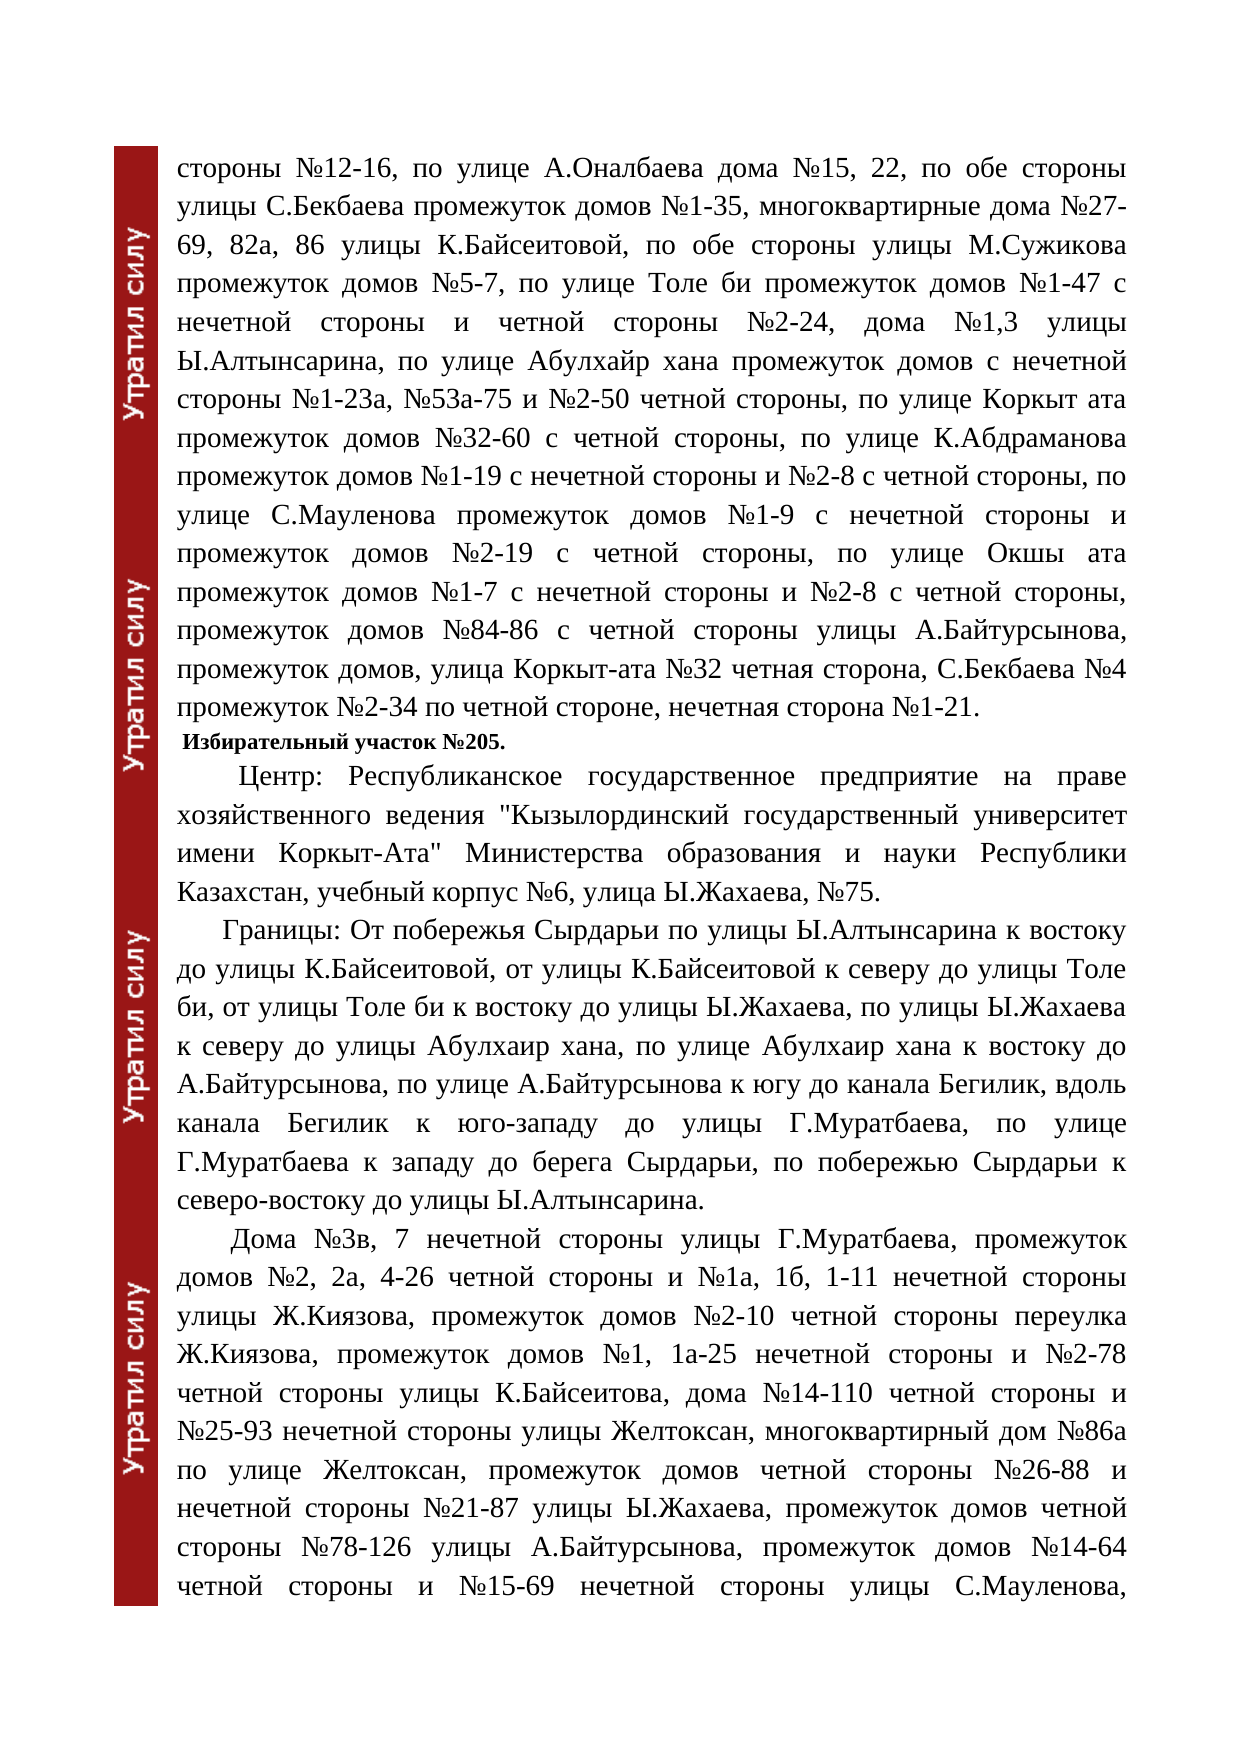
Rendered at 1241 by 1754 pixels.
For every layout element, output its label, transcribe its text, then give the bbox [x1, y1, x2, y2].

picture [114, 723, 158, 728]
picture [114, 1216, 158, 1221]
text Избирательный участок №205. [112, 728, 1128, 754]
picture [114, 754, 158, 758]
text Границы: От побережья Сырдарьи по улицы Ы.Алтынсарина к востоку до улицы К.Байсеитовой, от улицы К.Байсеитовой к северу до улицы Толе би, от улицы Толе би к востоку до улицы Ы.Жахаева, по улицы Ы.Жахаева к северу до улицы Абулхаир хана, по улице Абулхаир хана к востоку до А.Байтурсынова, по улице А.Байтурсынова к югу до канала Бегилик, вдоль канала Бегилик к юго-западу до улицы Г.Муратбаева, по улице Г.Муратбаева к западу до берега Сырдарьи, по побережью Сырдарьи к северо-востоку до улицы Ы.Алтынсарина. [112, 912, 1128, 1216]
picture [114, 146, 158, 150]
picture [114, 1601, 158, 1606]
picture [114, 907, 158, 912]
text Центр: Республиканское государственное предприятие на праве хозяйственного ведения "Кызылординский государственный университет имени Коркыт-Ата" Министерства образования и науки Республики Казахстан, учебный корпус №6, улица Ы.Жахаева, №75. [112, 758, 1128, 907]
